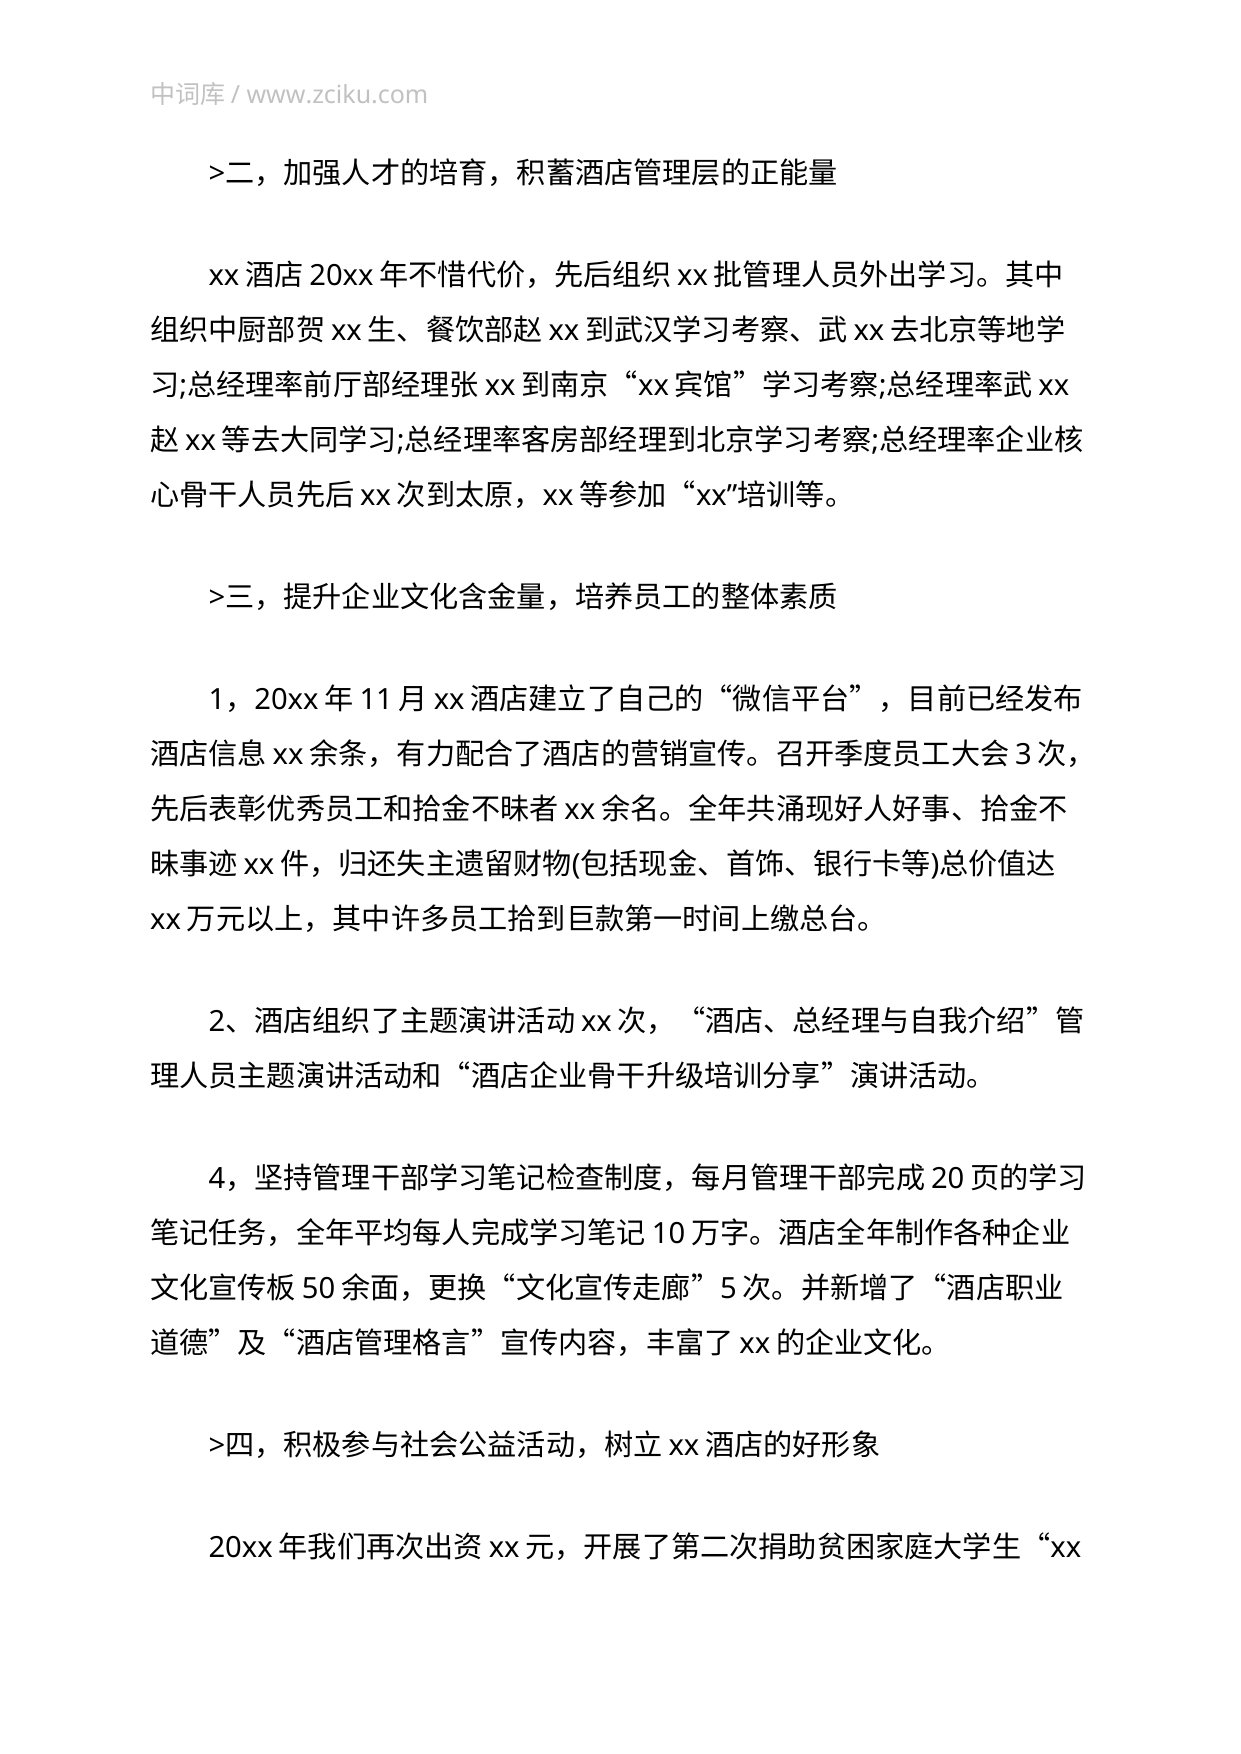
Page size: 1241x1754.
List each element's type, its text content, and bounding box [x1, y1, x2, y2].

text 4，坚持管理干部学习笔记检查制度，每月管理干部完成20页的学习笔记任务，全年平均每人完成学习笔记10万字。酒店全年制作各种企业文化宣传板50余面，更换“文化宣传走廊”5次。并新增了“酒店职业道德”及“酒店管理格言”宣传内容，丰富了xx的企业文化。 [150, 1155, 1090, 1362]
text 2、酒店组织了主题演讲活动xx次，“酒店、总经理与自我介绍”管理人员主题演讲活动和“酒店企业骨干升级培训分享”演讲活动。 [150, 998, 1090, 1095]
text xx酒店20xx年不惜代价，先后组织xx批管理人员外出学习。其中组织中厨部贺xx生、餐饮部赵xx到武汉学习考察、武xx去北京等地学习;总经理率前厅部经理张xx到南京“xx宾馆”学习考察;总经理率武xx赵xx等去大同学习;总经理率客房部经理到北京学习考察;总经理率企业核心骨干人员先后xx次到太原，xx等参加“xx”培训等。 [150, 252, 1090, 514]
text >四，积极参与社会公益活动，树立xx酒店的好形象 [150, 1422, 1090, 1464]
text >三，提升企业文化含金量，培养员工的整体素质 [150, 574, 1090, 616]
text 1，20xx年11月xx酒店建立了自己的“微信平台”，目前已经发布酒店信息xx余条，有力配合了酒店的营销宣传。召开季度员工大会3次，先后表彰优秀员工和拾金不昧者xx余名。全年共涌现好人好事、拾金不昧事迹xx件，归还失主遗留财物(包括现金、首饰、银行卡等)总价值达xx万元以上，其中许多员工拾到巨款第一时间上缴总台。 [150, 676, 1090, 938]
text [150, 1524, 1090, 1566]
text >二，加强人才的培育，积蓄酒店管理层的正能量 [150, 150, 1090, 192]
